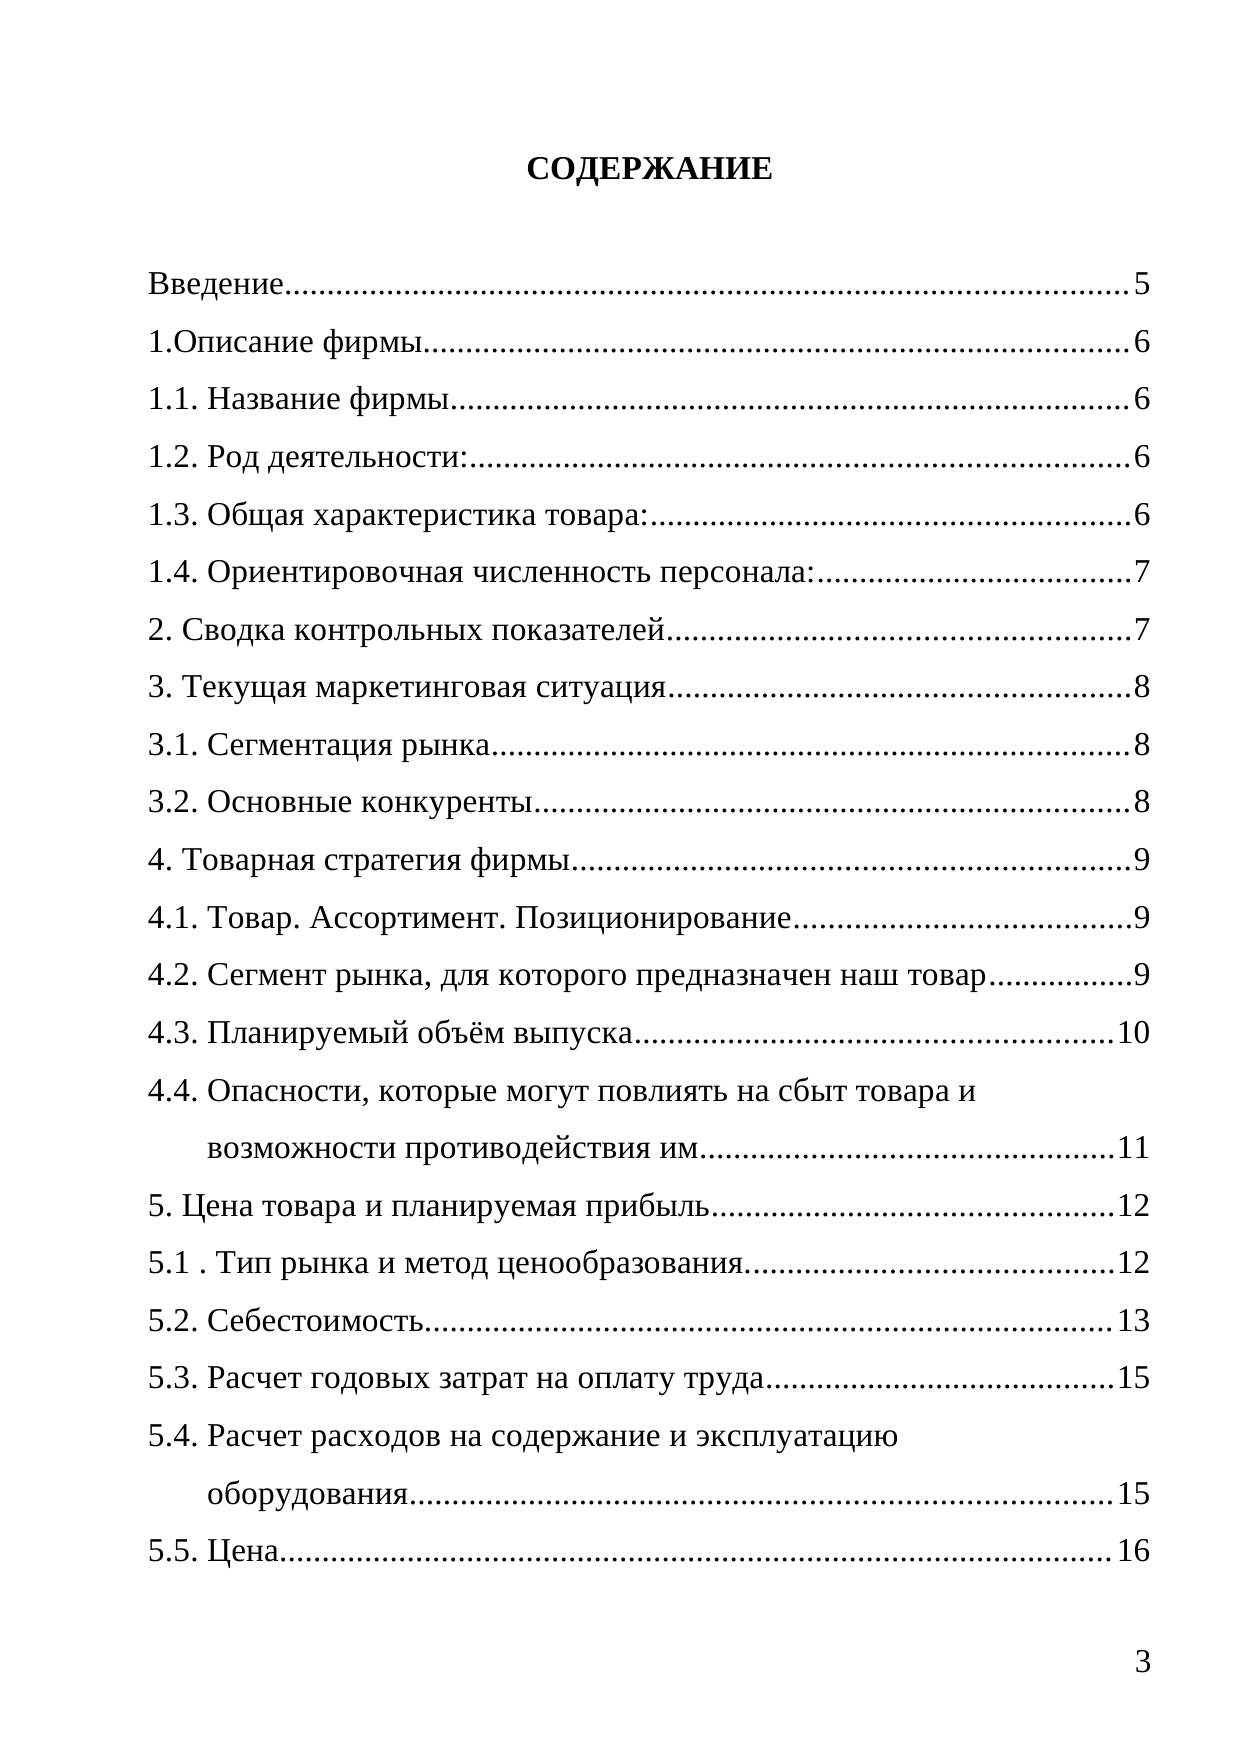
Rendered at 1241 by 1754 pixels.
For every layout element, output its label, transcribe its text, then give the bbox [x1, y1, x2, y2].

text 5.3. Расчет годовых затрат на оплату труда 15 [148, 1357, 1152, 1396]
text 1.2. Род деятельности: 6 [148, 436, 1152, 474]
text 1.4. Ориентировочная численность персонала: 7 [148, 551, 1152, 589]
text 1.Описание фирмы 6 [148, 321, 1152, 359]
text 4.2. Сегмент рынка, для которого предназначен наш товар 9 [148, 954, 1152, 993]
text 5.2. Себестоимость. 13 [148, 1300, 1152, 1338]
text 4. Товарная стратегия фирмы 9 [148, 839, 1152, 877]
text Введение 5 [148, 263, 1152, 301]
text 5.4. Расчет расходов на содержание и эксплуатацию [148, 1415, 1152, 1453]
text 5. Цена товара и планируемая прибыль 12 [148, 1185, 1152, 1223]
text 3. Текущая маркетинговая ситуация 8 [148, 666, 1152, 705]
text 4.4. Опасности, которые могут повлиять на сбыт товара и [148, 1069, 1152, 1108]
text 4.3. Планируемый объём выпуска 10 [148, 1012, 1152, 1050]
text 5.1 . Тип рынка и метод ценообразования. 12 [148, 1242, 1152, 1281]
text 3.1. Сегментация рынка 8 [148, 724, 1152, 762]
text СОДЕРЖАНИЕ [148, 148, 1152, 186]
text 1.3. Общая характеристика товара: 6 [148, 493, 1152, 532]
text 5.5. Цена. 16 [148, 1530, 1152, 1569]
text 1.1. Название фирмы 6 [148, 378, 1152, 417]
text 2. Сводка контрольных показателей 7 [148, 609, 1152, 647]
text оборудования 15 [148, 1473, 1152, 1511]
text 3.2. Основные конкуренты 8 [148, 781, 1152, 820]
text возможности противодействия им 11 [148, 1127, 1152, 1166]
text 4.1. Товар. Ассортимент. Позиционирование 9 [148, 897, 1152, 935]
